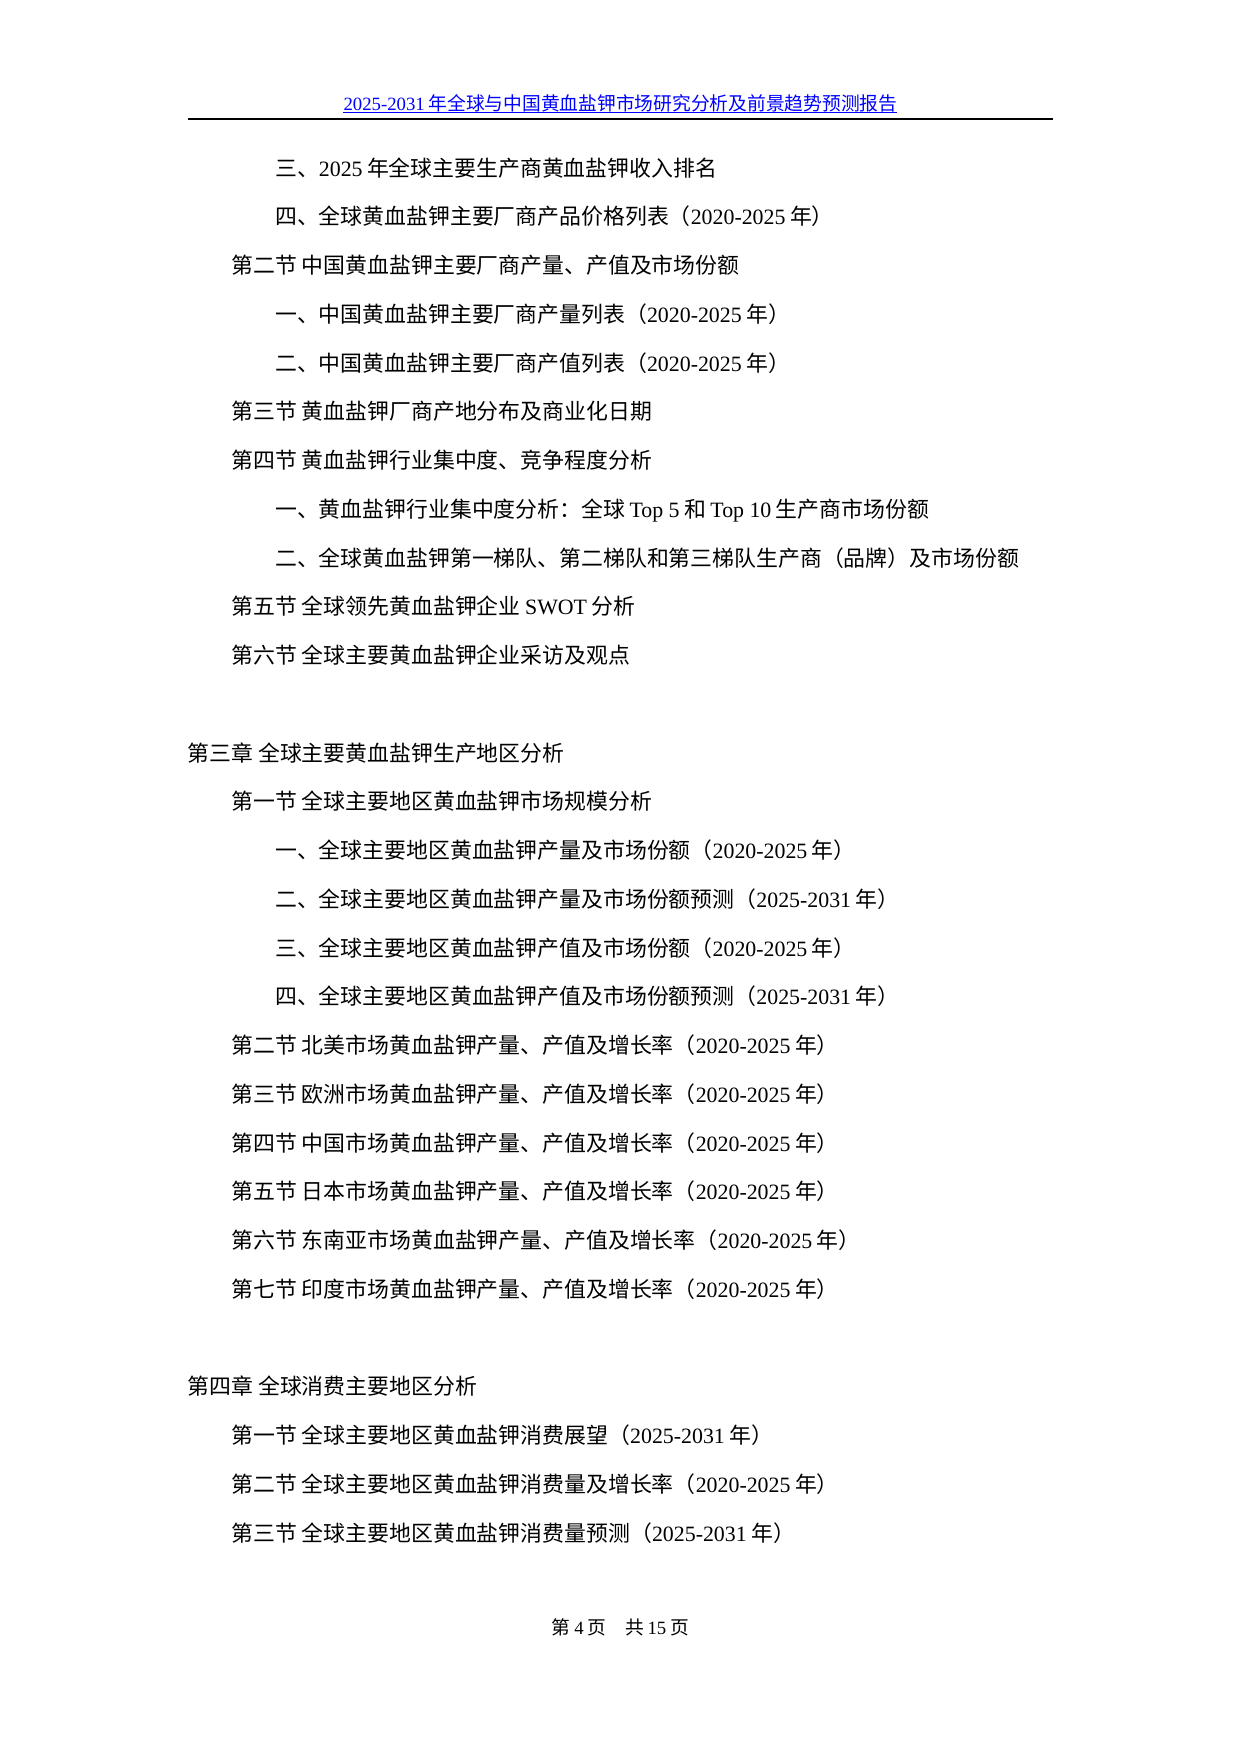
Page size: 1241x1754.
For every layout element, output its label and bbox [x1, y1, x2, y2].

text [187, 150, 1053, 1548]
